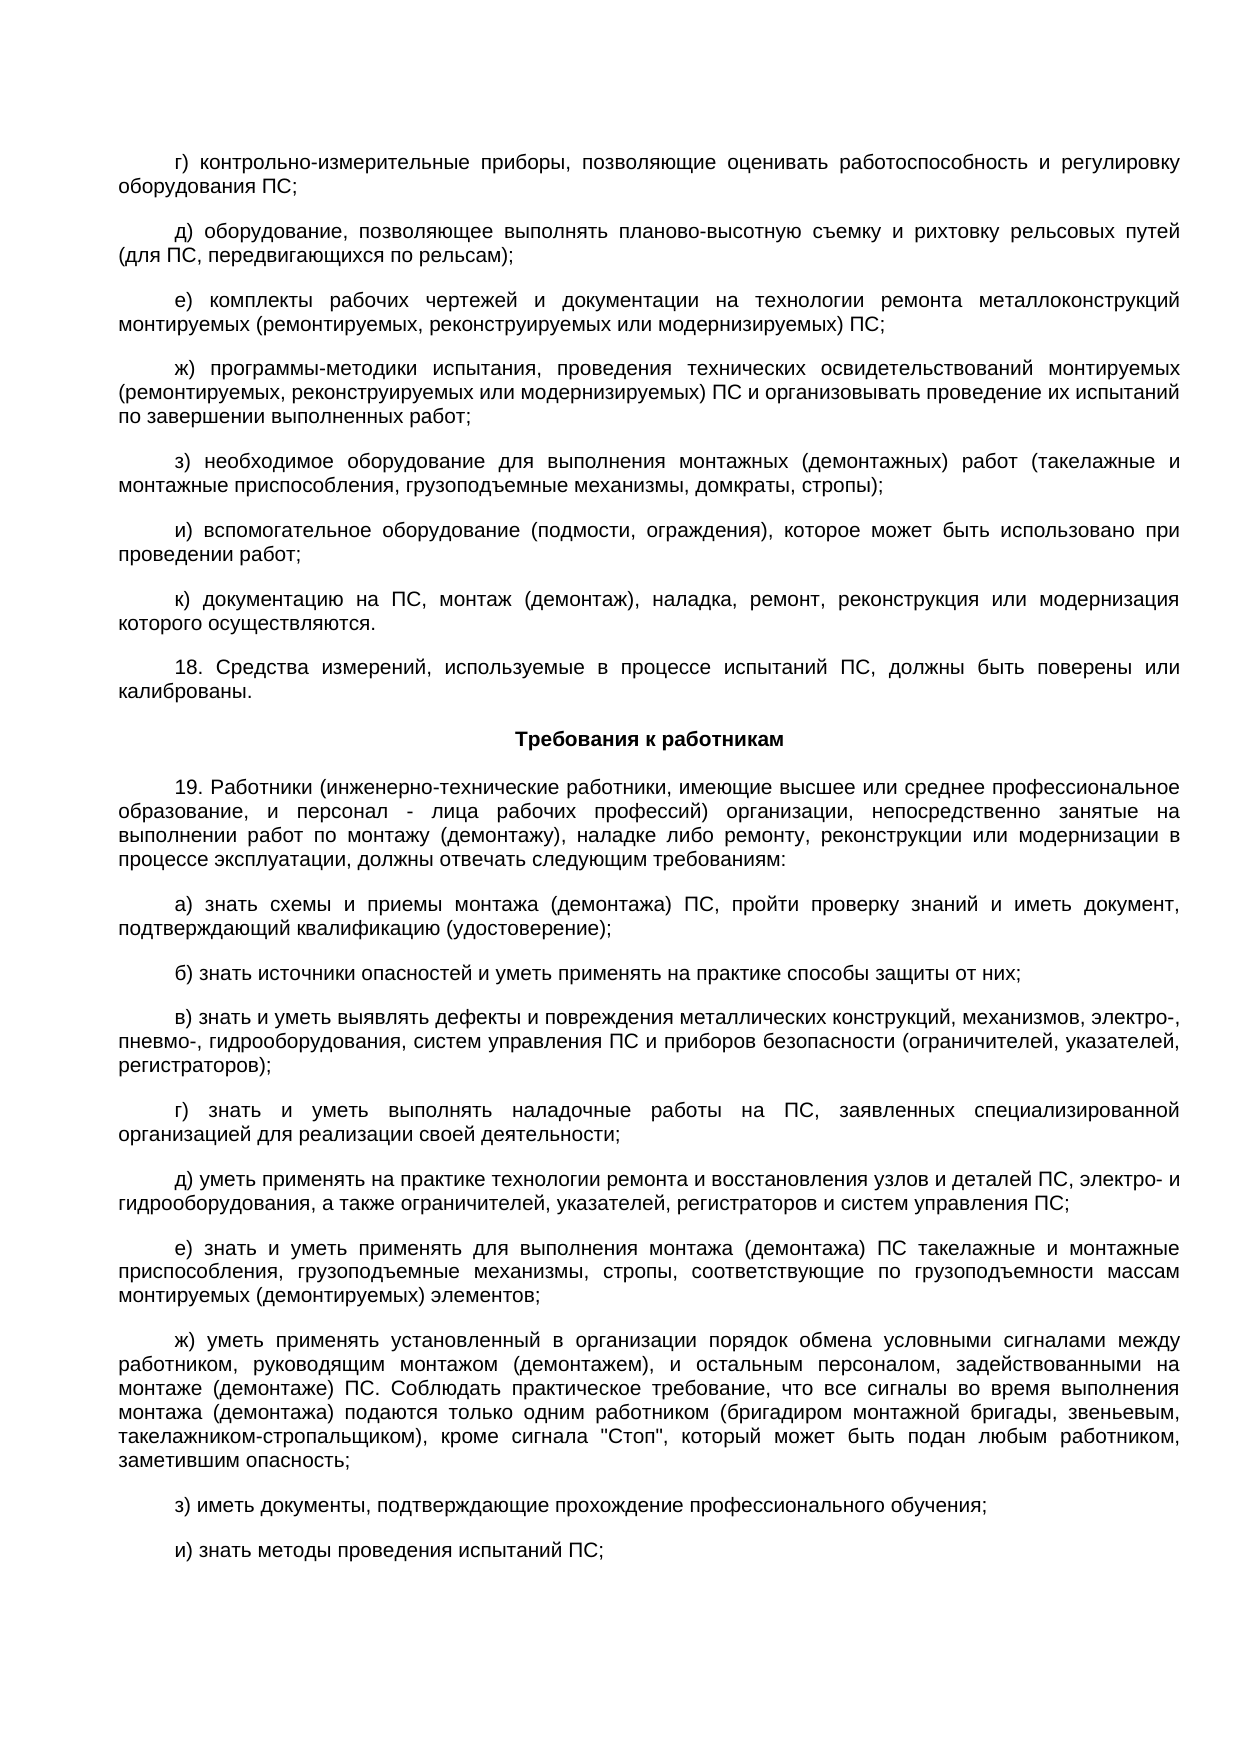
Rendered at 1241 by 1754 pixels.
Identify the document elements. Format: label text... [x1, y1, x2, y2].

text д) уметь применять на практике технологии ремонта и восстановления узлов и деталей ПС, электро- и гидрооборудования, а также ограничителей, указателей, регистраторов и систем управления ПС; [118, 1167, 1181, 1214]
text з) иметь документы, подтверждающие прохождение профессионального обучения; [118, 1493, 1181, 1517]
text а) знать схемы и приемы монтажа (демонтажа) ПС, пройти проверку знаний и иметь документ, подтверждающий квалификацию (удостоверение); [118, 892, 1181, 939]
text и) знать методы проведения испытаний ПС; [118, 1537, 1181, 1561]
title Требования к работникам [118, 727, 1181, 751]
text д) оборудование, позволяющее выполнять планово-высотную съемку и рихтовку рельсовых путей (для ПС, передвигающихся по рельсам); [118, 219, 1181, 267]
text е) комплекты рабочих чертежей и документации на технологии ремонта металлоконструкций монтируемых (ремонтируемых, реконструируемых или модернизируемых) ПС; [118, 287, 1181, 335]
text ж) программы-методики испытания, проведения технических освидетельствований монтируемых (ремонтируемых, реконструируемых или модернизируемых) ПС и организовывать проведение их испытаний по завершении выполненных работ; [118, 356, 1181, 428]
text в) знать и уметь выявлять дефекты и повреждения металлических конструкций, механизмов, электро-, пневмо-, гидрооборудования, систем управления ПС и приборов безопасности (ограничителей, указателей, регистраторов); [118, 1005, 1181, 1077]
text з) необходимое оборудование для выполнения монтажных (демонтажных) работ (такелажные и монтажные приспособления, грузоподъемные механизмы, домкраты, стропы); [118, 449, 1181, 497]
text 19. Работники (инженерно-технические работники, имеющие высшее или среднее профессиональное образование, и персонал - лица рабочих профессий) организации, непосредственно занятые на выполнении работ по монтажу (демонтажу), наладке либо ремонту, реконструкции или модернизации в процессе эксплуатации, должны отвечать следующим требованиям: [118, 775, 1181, 871]
text г) контрольно-измерительные приборы, позволяющие оценивать работоспособность и регулировку оборудования ПС; [118, 150, 1181, 198]
text е) знать и уметь применять для выполнения монтажа (демонтажа) ПС такелажные и монтажные приспособления, грузоподъемные механизмы, стропы, соответствующие по грузоподъемности массам монтируемых (демонтируемых) элементов; [118, 1235, 1181, 1307]
text ж) уметь применять установленный в организации порядок обмена условными сигналами между работником, руководящим монтажом (демонтажем), и остальным персоналом, задействованными на монтаже (демонтаже) ПС. Соблюдать практическое требование, что все сигналы во время выполнения монтажа (демонтажа) подаются только одним работником (бригадиром монтажной бригады, звеньевым, такелажником-стропальщиком), кроме сигнала "Стоп", который может быть подан любым работником, заметившим опасность; [118, 1328, 1181, 1472]
text б) знать источники опасностей и уметь применять на практике способы защиты от них; [118, 960, 1181, 984]
text 18. Средства измерений, используемые в процессе испытаний ПС, должны быть поверены или калиброваны. [118, 655, 1181, 703]
text и) вспомогательное оборудование (подмости, ограждения), которое может быть использовано при проведении работ; [118, 518, 1181, 566]
text к) документацию на ПС, монтаж (демонтаж), наладка, ремонт, реконструкция или модернизация которого осуществляются. [118, 586, 1181, 634]
text г) знать и уметь выполнять наладочные работы на ПС, заявленных специализированной организацией для реализации своей деятельности; [118, 1098, 1181, 1146]
